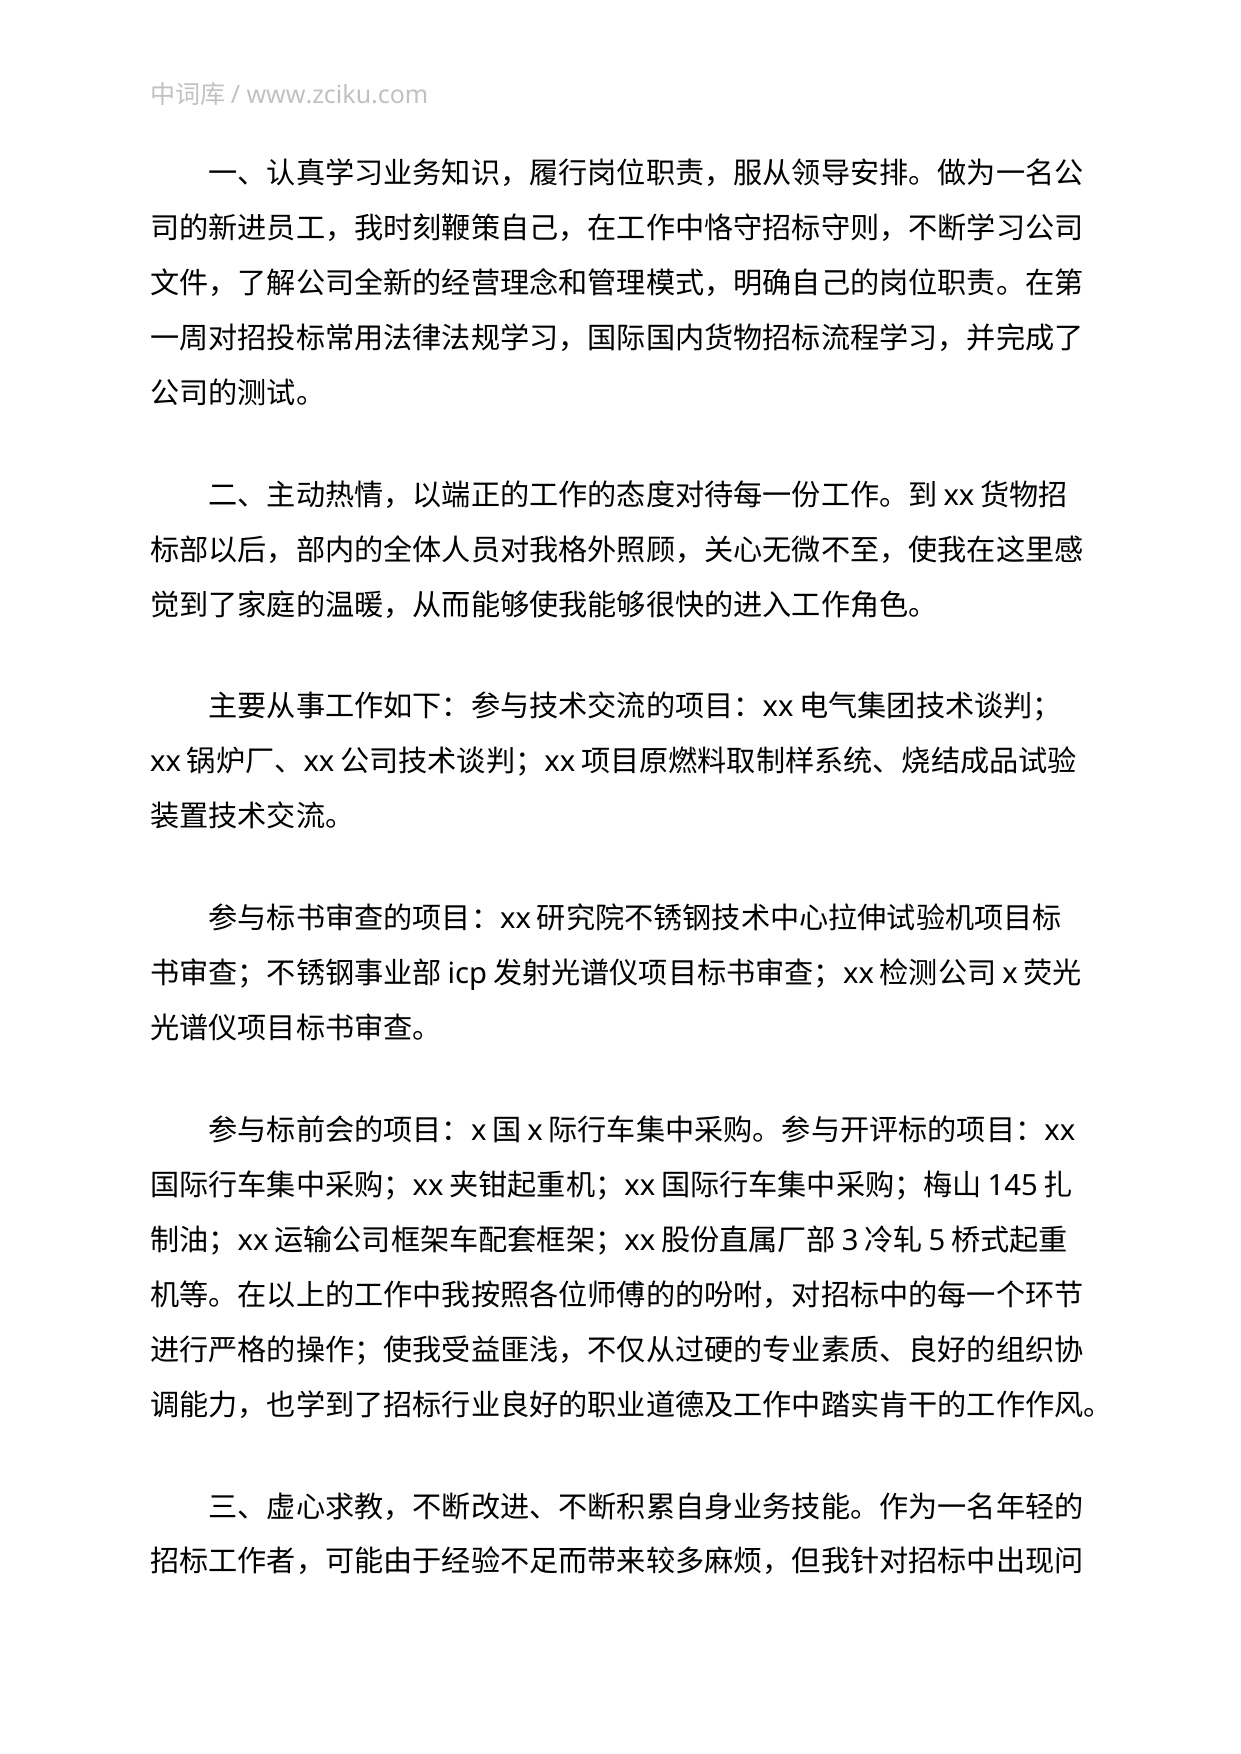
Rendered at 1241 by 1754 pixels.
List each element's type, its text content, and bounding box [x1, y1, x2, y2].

text 参与标前会的项目：x国x际行车集中采购。参与开评标的项目：xx国际行车集中采购；xx夹钳起重机；xx国际行车集中采购；梅山145扎制油；xx运输公司框架车配套框架；xx股份直属厂部3冷轧5桥式起重机等。在以上的工作中我按照各位师傅的的吩咐，对招标中的每一个环节进行严格的操作；使我受益匪浅，不仅从过硬的专业素质、良好的组织协调能力，也学到了招标行业良好的职业道德及工作中踏实肯干的工作作风。 [150, 1107, 1090, 1424]
text 参与标书审查的项目：xx研究院不锈钢技术中心拉伸试验机项目标书审查；不锈钢事业部icp发射光谱仪项目标书审查；xx检测公司x荧光光谱仪项目标书审查。 [150, 895, 1090, 1047]
text 一、认真学习业务知识，履行岗位职责，服从领导安排。做为一名公司的新进员工，我时刻鞭策自己，在工作中恪守招标守则，不断学习公司文件，了解公司全新的经营理念和管理模式，明确自己的岗位职责。在第一周对招投标常用法律法规学习，国际国内货物招标流程学习，并完成了公司的测试。 [150, 150, 1090, 412]
text 主要从事工作如下：参与技术交流的项目：xx电气集团技术谈判；xx锅炉厂、xx公司技术谈判；xx项目原燃料取制样系统、烧结成品试验装置技术交流。 [150, 683, 1090, 835]
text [150, 1483, 1090, 1580]
text 二、主动热情，以端正的工作的态度对待每一份工作。到xx货物招标部以后，部内的全体人员对我格外照顾，关心无微不至，使我在这里感觉到了家庭的温暖，从而能够使我能够很快的进入工作角色。 [150, 471, 1090, 623]
